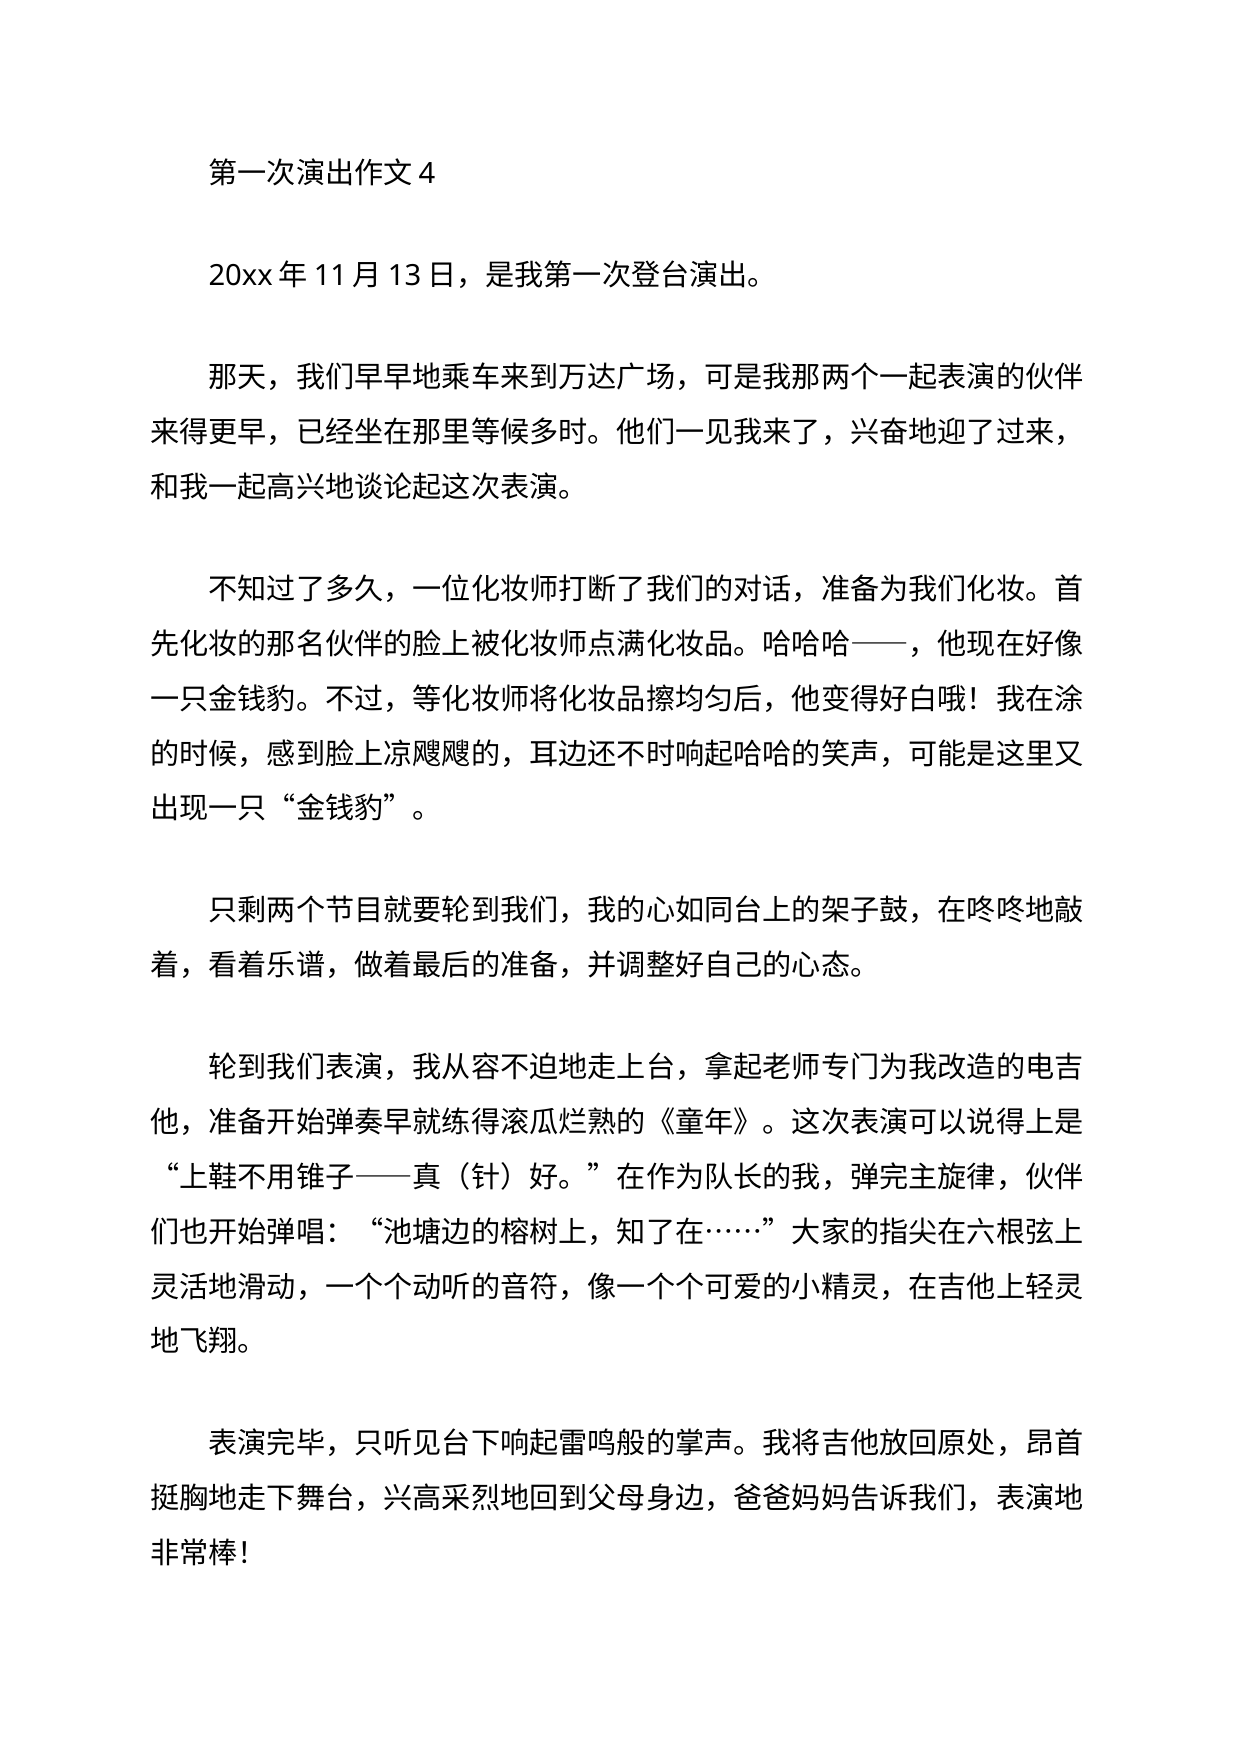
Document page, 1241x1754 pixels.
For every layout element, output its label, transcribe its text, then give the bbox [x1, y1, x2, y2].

text 只剩两个节目就要轮到我们，我的心如同台上的架子鼓，在咚咚地敲着，看着乐谱，做着最后的准备，并调整好自己的心态。 [150, 887, 1090, 984]
text 那天，我们早早地乘车来到万达广场，可是我那两个一起表演的伙伴来得更早，已经坐在那里等候多时。他们一见我来了，兴奋地迎了过来，和我一起高兴地谈论起这次表演。 [150, 354, 1090, 506]
text 轮到我们表演，我从容不迫地走上台，拿起老师专门为我改造的电吉他，准备开始弹奏早就练得滚瓜烂熟的《童年》。这次表演可以说得上是“上鞋不用锥子——真（针）好。”在作为队长的我，弹完主旋律，伙伴们也开始弹唱：“池塘边的榕树上，知了在……”大家的指尖在六根弦上灵活地滑动，一个个动听的音符，像一个个可爱的小精灵，在吉他上轻灵地飞翔。 [150, 1043, 1090, 1360]
text 表演完毕，只听见台下响起雷鸣般的掌声。我将吉他放回原处，昂首挺胸地走下舞台，兴高采烈地回到父母身边，爸爸妈妈告诉我们，表演地非常棒！ [150, 1420, 1090, 1572]
text 第一次演出作文4 [150, 150, 1090, 192]
text 20xx年11月13日，是我第一次登台演出。 [150, 252, 1090, 294]
text 不知过了多久，一位化妆师打断了我们的对话，准备为我们化妆。首先化妆的那名伙伴的脸上被化妆师点满化妆品。哈哈哈——，他现在好像一只金钱豹。不过，等化妆师将化妆品擦均匀后，他变得好白哦！我在涂的时候，感到脸上凉飕飕的，耳边还不时响起哈哈的笑声，可能是这里又出现一只“金钱豹”。 [150, 566, 1090, 827]
